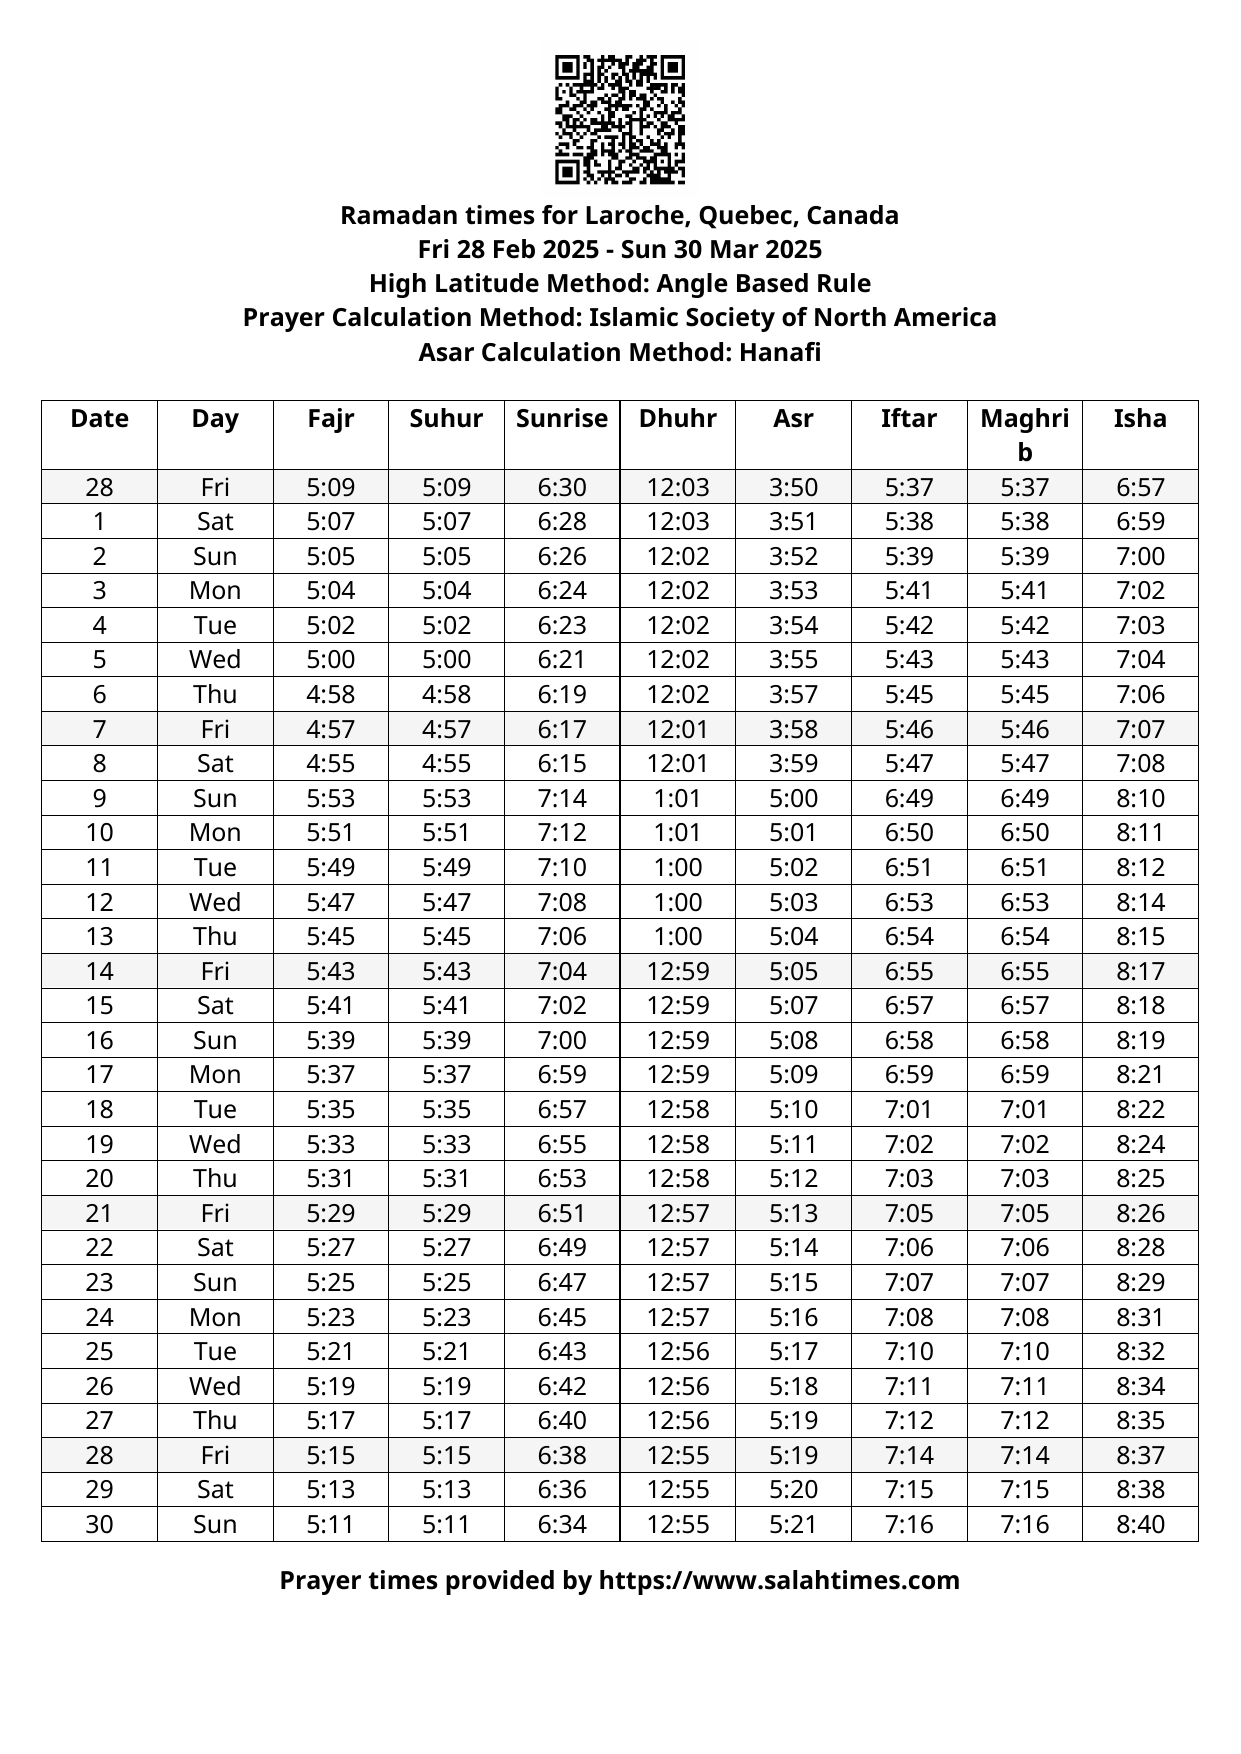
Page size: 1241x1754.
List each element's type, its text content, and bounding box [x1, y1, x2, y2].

table_cell 5:07 [736, 989, 851, 1022]
table_header Asr [736, 401, 851, 469]
table_cell Fri [158, 712, 273, 745]
table_cell 5:39 [852, 539, 967, 572]
table_cell 6:55 [968, 954, 1082, 987]
table_cell 7:07 [852, 1265, 967, 1299]
table_cell 6:28 [505, 504, 619, 538]
table_cell 17 [42, 1058, 157, 1091]
table_cell 5:47 [389, 885, 504, 918]
table_cell 5:49 [274, 850, 388, 884]
table_cell Thu [158, 1161, 273, 1195]
table_cell 5:16 [736, 1300, 851, 1333]
table_cell 6:45 [505, 1300, 619, 1333]
table_cell 15 [42, 989, 157, 1022]
table_cell Thu [158, 1404, 273, 1437]
table_cell 5:46 [852, 712, 967, 745]
table_cell 7:12 [852, 1404, 967, 1437]
table_cell 14 [42, 954, 157, 987]
table_cell 11 [42, 850, 157, 884]
table_cell 7:12 [968, 1404, 1082, 1437]
table_cell 8:19 [1083, 1023, 1198, 1057]
table_cell 7:11 [852, 1369, 967, 1402]
table_cell 5:35 [389, 1092, 504, 1126]
table_cell 7:06 [852, 1231, 967, 1264]
table_cell 26 [42, 1369, 157, 1402]
table_cell 5:45 [852, 677, 967, 711]
table_cell 5:09 [389, 470, 504, 503]
table_cell 5:29 [274, 1196, 388, 1229]
table_cell 7:03 [852, 1161, 967, 1195]
table_cell 12:57 [621, 1265, 735, 1299]
table_cell Mon [158, 816, 273, 849]
table_cell 7:06 [968, 1231, 1082, 1264]
table_cell 5:45 [968, 677, 1082, 711]
table_cell 7:05 [852, 1196, 967, 1229]
table_cell 8:37 [1083, 1438, 1198, 1472]
table_cell 7:00 [505, 1023, 619, 1057]
table_cell 5:04 [389, 574, 504, 607]
table_cell 6:19 [505, 677, 619, 711]
table_cell 8:17 [1083, 954, 1198, 987]
table_cell 12:56 [621, 1334, 735, 1368]
table_cell 5:11 [736, 1127, 851, 1160]
table_cell 7:10 [968, 1334, 1082, 1368]
table_cell 6:50 [852, 816, 967, 849]
table_cell 5:33 [274, 1127, 388, 1160]
table_cell 5:19 [736, 1438, 851, 1472]
table_cell 4:55 [274, 746, 388, 780]
table_cell 12:59 [621, 954, 735, 987]
table_cell 5:10 [736, 1092, 851, 1126]
table_cell Wed [158, 1127, 273, 1160]
table_cell 5:51 [389, 816, 504, 849]
table_cell 7:01 [852, 1092, 967, 1126]
table_cell Sun [158, 1265, 273, 1299]
table_cell 8:31 [1083, 1300, 1198, 1333]
table_cell 7:02 [852, 1127, 967, 1160]
table_cell 8:14 [1083, 885, 1198, 918]
table_cell 7:02 [968, 1127, 1082, 1160]
table_cell 6:58 [968, 1023, 1082, 1057]
table_cell 6:51 [505, 1196, 619, 1229]
table_cell 8:26 [1083, 1196, 1198, 1229]
table_cell 7:08 [505, 885, 619, 918]
table_cell 7:02 [505, 989, 619, 1022]
table_cell 5:21 [736, 1507, 851, 1541]
table_cell Tue [158, 608, 273, 642]
table_cell 12:01 [621, 746, 735, 780]
table_cell Wed [158, 643, 273, 676]
table_cell 5:47 [852, 746, 967, 780]
table_cell Wed [158, 885, 273, 918]
table_cell 7:03 [1083, 608, 1198, 642]
table_cell 5:51 [274, 816, 388, 849]
table_cell 5:41 [274, 989, 388, 1022]
table_cell 8:38 [1083, 1473, 1198, 1506]
table_cell 5:15 [736, 1265, 851, 1299]
table_cell 5:37 [968, 470, 1082, 503]
table_cell 5:41 [968, 574, 1082, 607]
table_cell 5:08 [736, 1023, 851, 1057]
table_cell 7:06 [1083, 677, 1198, 711]
table_cell 5:49 [389, 850, 504, 884]
table_cell 3:54 [736, 608, 851, 642]
table_cell 5:07 [389, 504, 504, 538]
table_cell 5:03 [736, 885, 851, 918]
table_cell 1 [42, 504, 157, 538]
table_cell 8:32 [1083, 1334, 1198, 1368]
table_header Fajr [274, 401, 388, 469]
table_cell 6:59 [505, 1058, 619, 1091]
table_cell 8:34 [1083, 1369, 1198, 1402]
table_cell 5:35 [274, 1092, 388, 1126]
table_cell 23 [42, 1265, 157, 1299]
table_cell 6:49 [968, 781, 1082, 814]
table_cell 5:37 [389, 1058, 504, 1091]
table_cell 22 [42, 1231, 157, 1264]
table_cell 6:23 [505, 608, 619, 642]
table_cell Tue [158, 1334, 273, 1368]
table_cell 3:52 [736, 539, 851, 572]
table_cell 5:18 [736, 1369, 851, 1402]
table_cell 6:55 [852, 954, 967, 987]
table_cell 25 [42, 1334, 157, 1368]
table_cell 5:38 [852, 504, 967, 538]
table_cell 7:06 [505, 919, 619, 953]
table_header Isha [1083, 401, 1198, 469]
table_cell 5:53 [274, 781, 388, 814]
table_cell 5:41 [852, 574, 967, 607]
table_cell 12:58 [621, 1092, 735, 1126]
table_cell 5:25 [274, 1265, 388, 1299]
table_cell 6:53 [852, 885, 967, 918]
table_cell 8:29 [1083, 1265, 1198, 1299]
table_cell 3:55 [736, 643, 851, 676]
table_cell Fri [158, 1438, 273, 1472]
table_cell 5:02 [736, 850, 851, 884]
table_cell 7:08 [1083, 746, 1198, 780]
table_cell 6:51 [968, 850, 1082, 884]
table_cell 12:55 [621, 1438, 735, 1472]
table_cell 6:38 [505, 1438, 619, 1472]
table_cell 5:13 [274, 1473, 388, 1506]
table_cell 5:45 [274, 919, 388, 953]
table_cell 12:56 [621, 1369, 735, 1402]
table_header Dhuhr [621, 401, 735, 469]
table_cell 5:17 [389, 1404, 504, 1437]
table_cell 28 [42, 470, 157, 503]
table_cell 1:00 [621, 850, 735, 884]
table_cell 7 [42, 712, 157, 745]
table_cell 5:43 [852, 643, 967, 676]
table_cell 5:19 [736, 1404, 851, 1437]
table_cell 5:33 [389, 1127, 504, 1160]
table_cell 7:12 [505, 816, 619, 849]
table_cell 5:23 [389, 1300, 504, 1333]
table_cell 7:11 [968, 1369, 1082, 1402]
table_cell 5:27 [274, 1231, 388, 1264]
table_cell 5:31 [389, 1161, 504, 1195]
table_cell 6:58 [852, 1023, 967, 1057]
table_cell 4:57 [389, 712, 504, 745]
table_cell 5:09 [274, 470, 388, 503]
table_cell 7:02 [1083, 574, 1198, 607]
table_cell 6:43 [505, 1334, 619, 1368]
table_cell 1:00 [621, 885, 735, 918]
table_cell 5:37 [274, 1058, 388, 1091]
table_header Iftar [852, 401, 967, 469]
table_cell Sun [158, 539, 273, 572]
text Fri 28 Feb 2025 - Sun 30 Mar 2025 [42, 232, 1198, 266]
table_cell 4:58 [274, 677, 388, 711]
table_cell 29 [42, 1473, 157, 1506]
table_cell 12:03 [621, 470, 735, 503]
table_cell Tue [158, 850, 273, 884]
table_cell 6:24 [505, 574, 619, 607]
table_cell 6:47 [505, 1265, 619, 1299]
table_cell 5:19 [274, 1369, 388, 1402]
table_cell 5:39 [389, 1023, 504, 1057]
table_cell 7:04 [1083, 643, 1198, 676]
table_cell 4:57 [274, 712, 388, 745]
table_cell 5:14 [736, 1231, 851, 1264]
table_cell 1:00 [621, 919, 735, 953]
table_cell 6:21 [505, 643, 619, 676]
table_cell 5:02 [389, 608, 504, 642]
table_cell 4 [42, 608, 157, 642]
table_cell Thu [158, 677, 273, 711]
table_cell 20 [42, 1161, 157, 1195]
table_cell Fri [158, 470, 273, 503]
table_cell 7:14 [852, 1438, 967, 1472]
table_cell 6:57 [505, 1092, 619, 1126]
table_cell 8:11 [1083, 816, 1198, 849]
text Ramadan times for Laroche, Quebec, Canada [42, 198, 1198, 232]
table_cell 6:57 [852, 989, 967, 1022]
table_cell 6 [42, 677, 157, 711]
table_cell 9 [42, 781, 157, 814]
table_cell Tue [158, 1092, 273, 1126]
table_cell 6:59 [1083, 504, 1198, 538]
table_cell 8:25 [1083, 1161, 1198, 1195]
table_cell 8:12 [1083, 850, 1198, 884]
table_cell 5:12 [736, 1161, 851, 1195]
table_cell 12:58 [621, 1127, 735, 1160]
table_cell 5:07 [274, 504, 388, 538]
table_cell 3:51 [736, 504, 851, 538]
table_cell 7:14 [505, 781, 619, 814]
table_cell 5:09 [736, 1058, 851, 1091]
table_cell 5:13 [389, 1473, 504, 1506]
table_cell 12:59 [621, 1023, 735, 1057]
table_cell 3:57 [736, 677, 851, 711]
table_cell 3:50 [736, 470, 851, 503]
table_cell 7:07 [968, 1265, 1082, 1299]
table_cell Mon [158, 574, 273, 607]
table_cell 13 [42, 919, 157, 953]
table_cell 6:36 [505, 1473, 619, 1506]
table_cell 5:23 [274, 1300, 388, 1333]
table_cell 5:53 [389, 781, 504, 814]
table_cell 5:00 [389, 643, 504, 676]
table_cell 6:50 [968, 816, 1082, 849]
table_cell Mon [158, 1058, 273, 1091]
table_cell 8:28 [1083, 1231, 1198, 1264]
table_cell 6:55 [505, 1127, 619, 1160]
table_cell 5:05 [274, 539, 388, 572]
table_cell 5:31 [274, 1161, 388, 1195]
table_cell 6:26 [505, 539, 619, 572]
table_cell 5:42 [852, 608, 967, 642]
table_cell 5:15 [274, 1438, 388, 1472]
table_cell 30 [42, 1507, 157, 1541]
table_cell 8:40 [1083, 1507, 1198, 1541]
table_cell 6:30 [505, 470, 619, 503]
table_cell Sat [158, 989, 273, 1022]
table_cell 8:10 [1083, 781, 1198, 814]
table_cell 7:16 [968, 1507, 1082, 1541]
table_cell 1:01 [621, 816, 735, 849]
text Prayer times provided by https://www.salahtimes.com [42, 1563, 1198, 1597]
table_cell 6:49 [852, 781, 967, 814]
table_cell Sat [158, 746, 273, 780]
table_cell 12:02 [621, 574, 735, 607]
table_cell 6:17 [505, 712, 619, 745]
table_cell 12:55 [621, 1507, 735, 1541]
table_cell 6:15 [505, 746, 619, 780]
table_cell 6:54 [968, 919, 1082, 953]
table_cell 5:20 [736, 1473, 851, 1506]
table_cell 2 [42, 539, 157, 572]
table_cell 5:27 [389, 1231, 504, 1264]
text Asar Calculation Method: Hanafi [42, 334, 1198, 368]
table_cell 12:02 [621, 643, 735, 676]
table_header Sunrise [505, 401, 619, 469]
table_cell 5:42 [968, 608, 1082, 642]
table_cell 5:39 [274, 1023, 388, 1057]
table_cell 12:02 [621, 677, 735, 711]
table_cell 19 [42, 1127, 157, 1160]
table_cell 5 [42, 643, 157, 676]
table_cell Sat [158, 504, 273, 538]
table_header Maghrib [968, 401, 1082, 469]
table_cell 12:57 [621, 1196, 735, 1229]
table_cell 6:49 [505, 1231, 619, 1264]
table_cell 12:02 [621, 608, 735, 642]
table_cell 5:13 [736, 1196, 851, 1229]
table_cell Sat [158, 1473, 273, 1506]
table_cell 3:53 [736, 574, 851, 607]
table_cell 6:53 [505, 1161, 619, 1195]
table_cell 16 [42, 1023, 157, 1057]
table_cell 5:43 [968, 643, 1082, 676]
table_cell 6:59 [968, 1058, 1082, 1091]
table_cell 5:05 [389, 539, 504, 572]
table_cell 3 [42, 574, 157, 607]
table_cell 12:03 [621, 504, 735, 538]
table_cell 4:58 [389, 677, 504, 711]
table_cell 12:01 [621, 712, 735, 745]
table_cell 7:08 [968, 1300, 1082, 1333]
table_cell 27 [42, 1404, 157, 1437]
table_cell 5:17 [274, 1404, 388, 1437]
table_cell 5:01 [736, 816, 851, 849]
table_cell Fri [158, 1196, 273, 1229]
table_cell 6:57 [1083, 470, 1198, 503]
table_cell 6:54 [852, 919, 967, 953]
table_cell 5:00 [274, 643, 388, 676]
table_cell 8:15 [1083, 919, 1198, 953]
table_cell 8:22 [1083, 1092, 1198, 1126]
table_cell 7:01 [968, 1092, 1082, 1126]
table_cell Sat [158, 1231, 273, 1264]
table_header Suhur [389, 401, 504, 469]
table_cell 5:41 [389, 989, 504, 1022]
table_cell 12:55 [621, 1473, 735, 1506]
table_cell 7:04 [505, 954, 619, 987]
table_cell 7:10 [852, 1334, 967, 1368]
table_cell 12:57 [621, 1231, 735, 1264]
table_cell 6:34 [505, 1507, 619, 1541]
table_cell 12:02 [621, 539, 735, 572]
table_cell 6:40 [505, 1404, 619, 1437]
table_cell 8:21 [1083, 1058, 1198, 1091]
table_cell 6:59 [852, 1058, 967, 1091]
table_cell 5:47 [968, 746, 1082, 780]
table_cell 5:21 [274, 1334, 388, 1368]
table_cell 8:24 [1083, 1127, 1198, 1160]
table_cell 1:01 [621, 781, 735, 814]
table_cell 5:05 [736, 954, 851, 987]
table_cell 10 [42, 816, 157, 849]
table_cell 4:55 [389, 746, 504, 780]
table_cell Sun [158, 781, 273, 814]
table_cell 5:37 [852, 470, 967, 503]
table_cell 21 [42, 1196, 157, 1229]
picture [542, 41, 699, 198]
table_cell 7:05 [968, 1196, 1082, 1229]
table_cell 3:58 [736, 712, 851, 745]
table_cell 12:58 [621, 1161, 735, 1195]
table_cell 5:29 [389, 1196, 504, 1229]
table_cell 6:53 [968, 885, 1082, 918]
table_cell 7:16 [852, 1507, 967, 1541]
table_cell 7:08 [852, 1300, 967, 1333]
table_cell 3:59 [736, 746, 851, 780]
table_cell 5:43 [274, 954, 388, 987]
table_cell 5:17 [736, 1334, 851, 1368]
table_cell 5:11 [274, 1507, 388, 1541]
text High Latitude Method: Angle Based Rule [42, 266, 1198, 300]
table_cell 5:04 [736, 919, 851, 953]
table_cell Thu [158, 919, 273, 953]
table_cell 6:42 [505, 1369, 619, 1402]
table_cell 12:56 [621, 1404, 735, 1437]
table_cell 12:59 [621, 989, 735, 1022]
table_cell 7:00 [1083, 539, 1198, 572]
table_cell 5:11 [389, 1507, 504, 1541]
table_cell 6:51 [852, 850, 967, 884]
table_header Date [42, 401, 157, 469]
table_cell 8:18 [1083, 989, 1198, 1022]
table_cell 7:15 [968, 1473, 1082, 1506]
table_cell 5:21 [389, 1334, 504, 1368]
table_cell 5:19 [389, 1369, 504, 1402]
table_cell 5:46 [968, 712, 1082, 745]
table_cell 7:03 [968, 1161, 1082, 1195]
text Prayer Calculation Method: Islamic Society of North America [42, 300, 1198, 334]
table_cell 5:25 [389, 1265, 504, 1299]
table_cell 12:57 [621, 1300, 735, 1333]
table_cell 6:57 [968, 989, 1082, 1022]
table_cell 7:15 [852, 1473, 967, 1506]
table_cell 28 [42, 1438, 157, 1472]
table_cell Mon [158, 1300, 273, 1333]
table_cell 12:59 [621, 1058, 735, 1091]
table_cell 5:15 [389, 1438, 504, 1472]
table_cell 8:35 [1083, 1404, 1198, 1437]
table_cell 5:43 [389, 954, 504, 987]
table_cell 7:14 [968, 1438, 1082, 1472]
table_cell 5:39 [968, 539, 1082, 572]
table_cell 5:00 [736, 781, 851, 814]
table_cell 24 [42, 1300, 157, 1333]
table_cell 7:10 [505, 850, 619, 884]
table_header Day [158, 401, 273, 469]
table_cell 5:02 [274, 608, 388, 642]
table_cell 8 [42, 746, 157, 780]
table_cell Fri [158, 954, 273, 987]
table_cell 7:07 [1083, 712, 1198, 745]
table_cell 5:38 [968, 504, 1082, 538]
table_cell 12 [42, 885, 157, 918]
table_cell 5:47 [274, 885, 388, 918]
table_cell Sun [158, 1023, 273, 1057]
table_cell Sun [158, 1507, 273, 1541]
table_cell Wed [158, 1369, 273, 1402]
table_cell 5:04 [274, 574, 388, 607]
table_cell 5:45 [389, 919, 504, 953]
table_cell 18 [42, 1092, 157, 1126]
